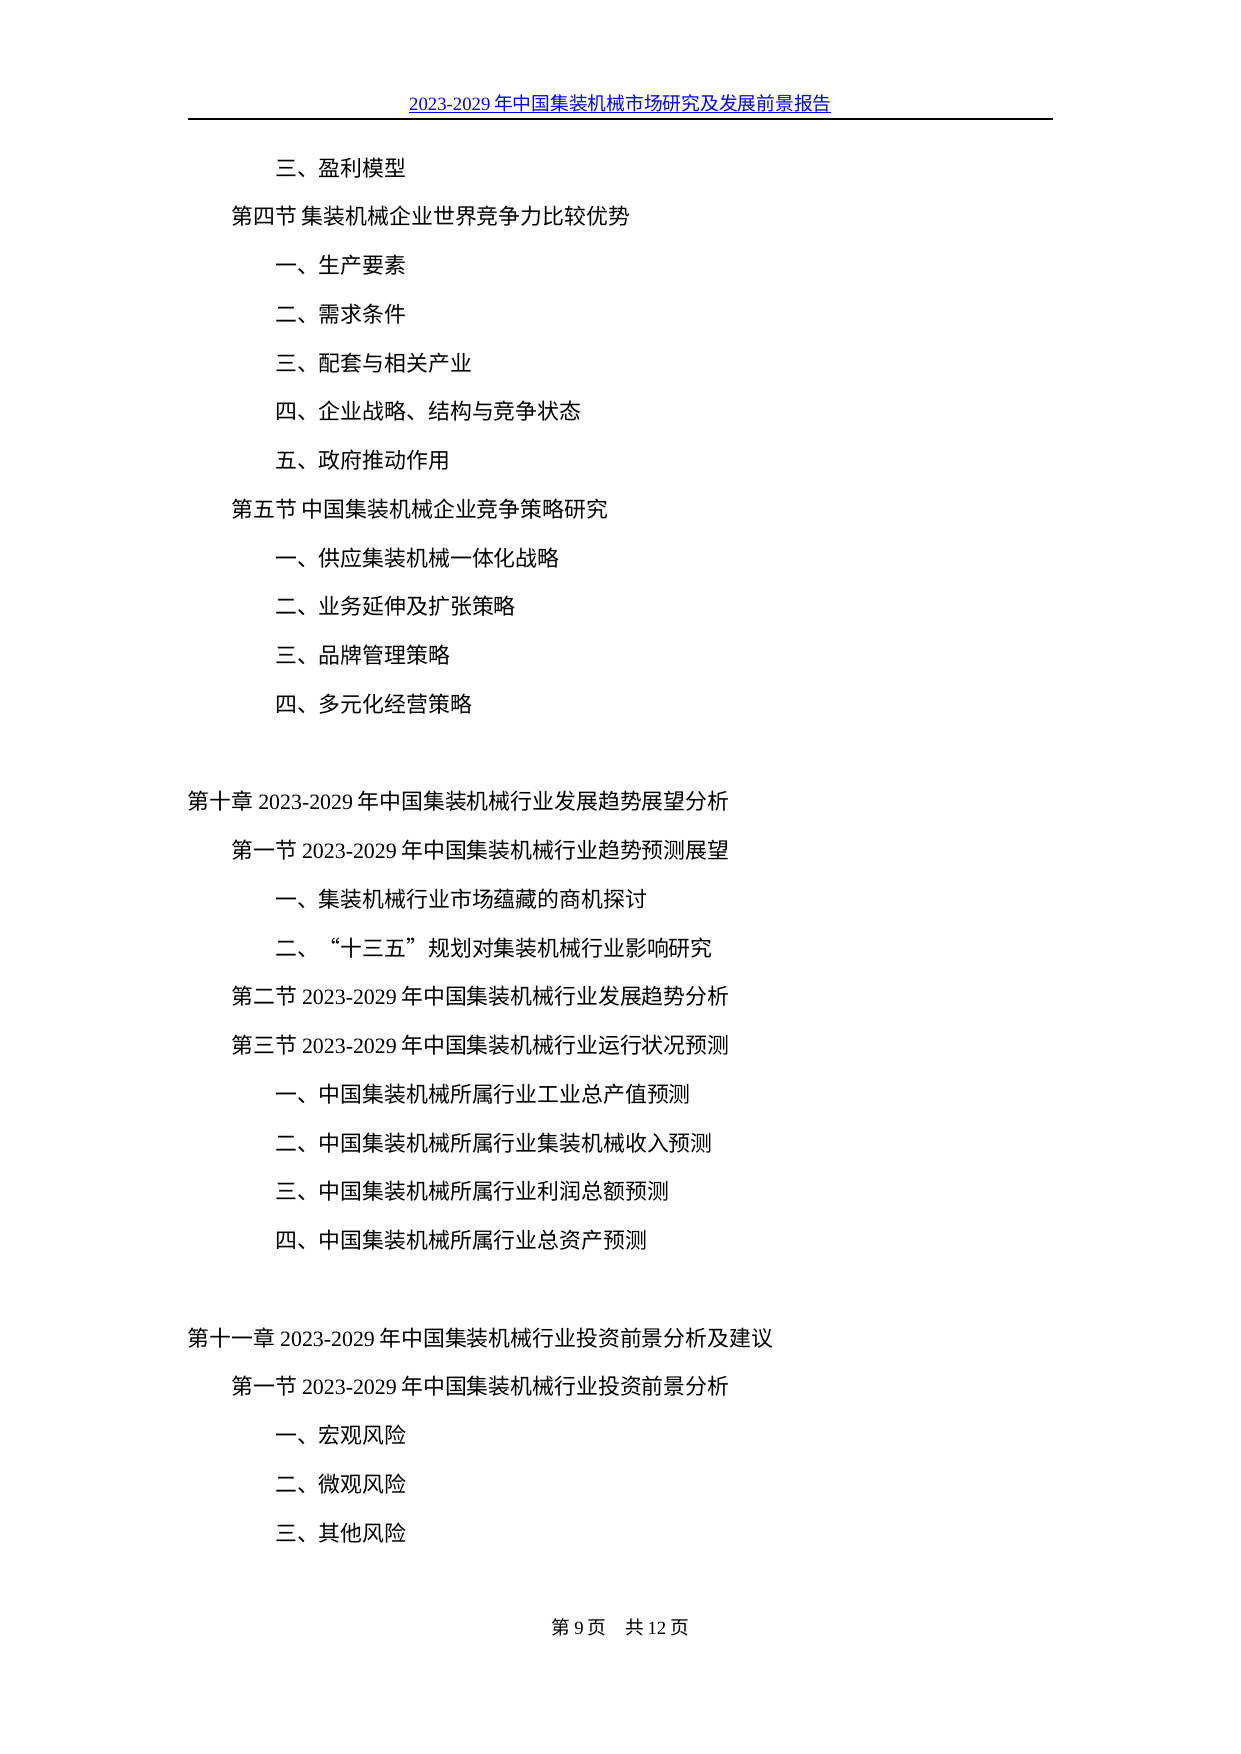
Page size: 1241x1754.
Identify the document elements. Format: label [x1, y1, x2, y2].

text [187, 150, 1053, 1548]
